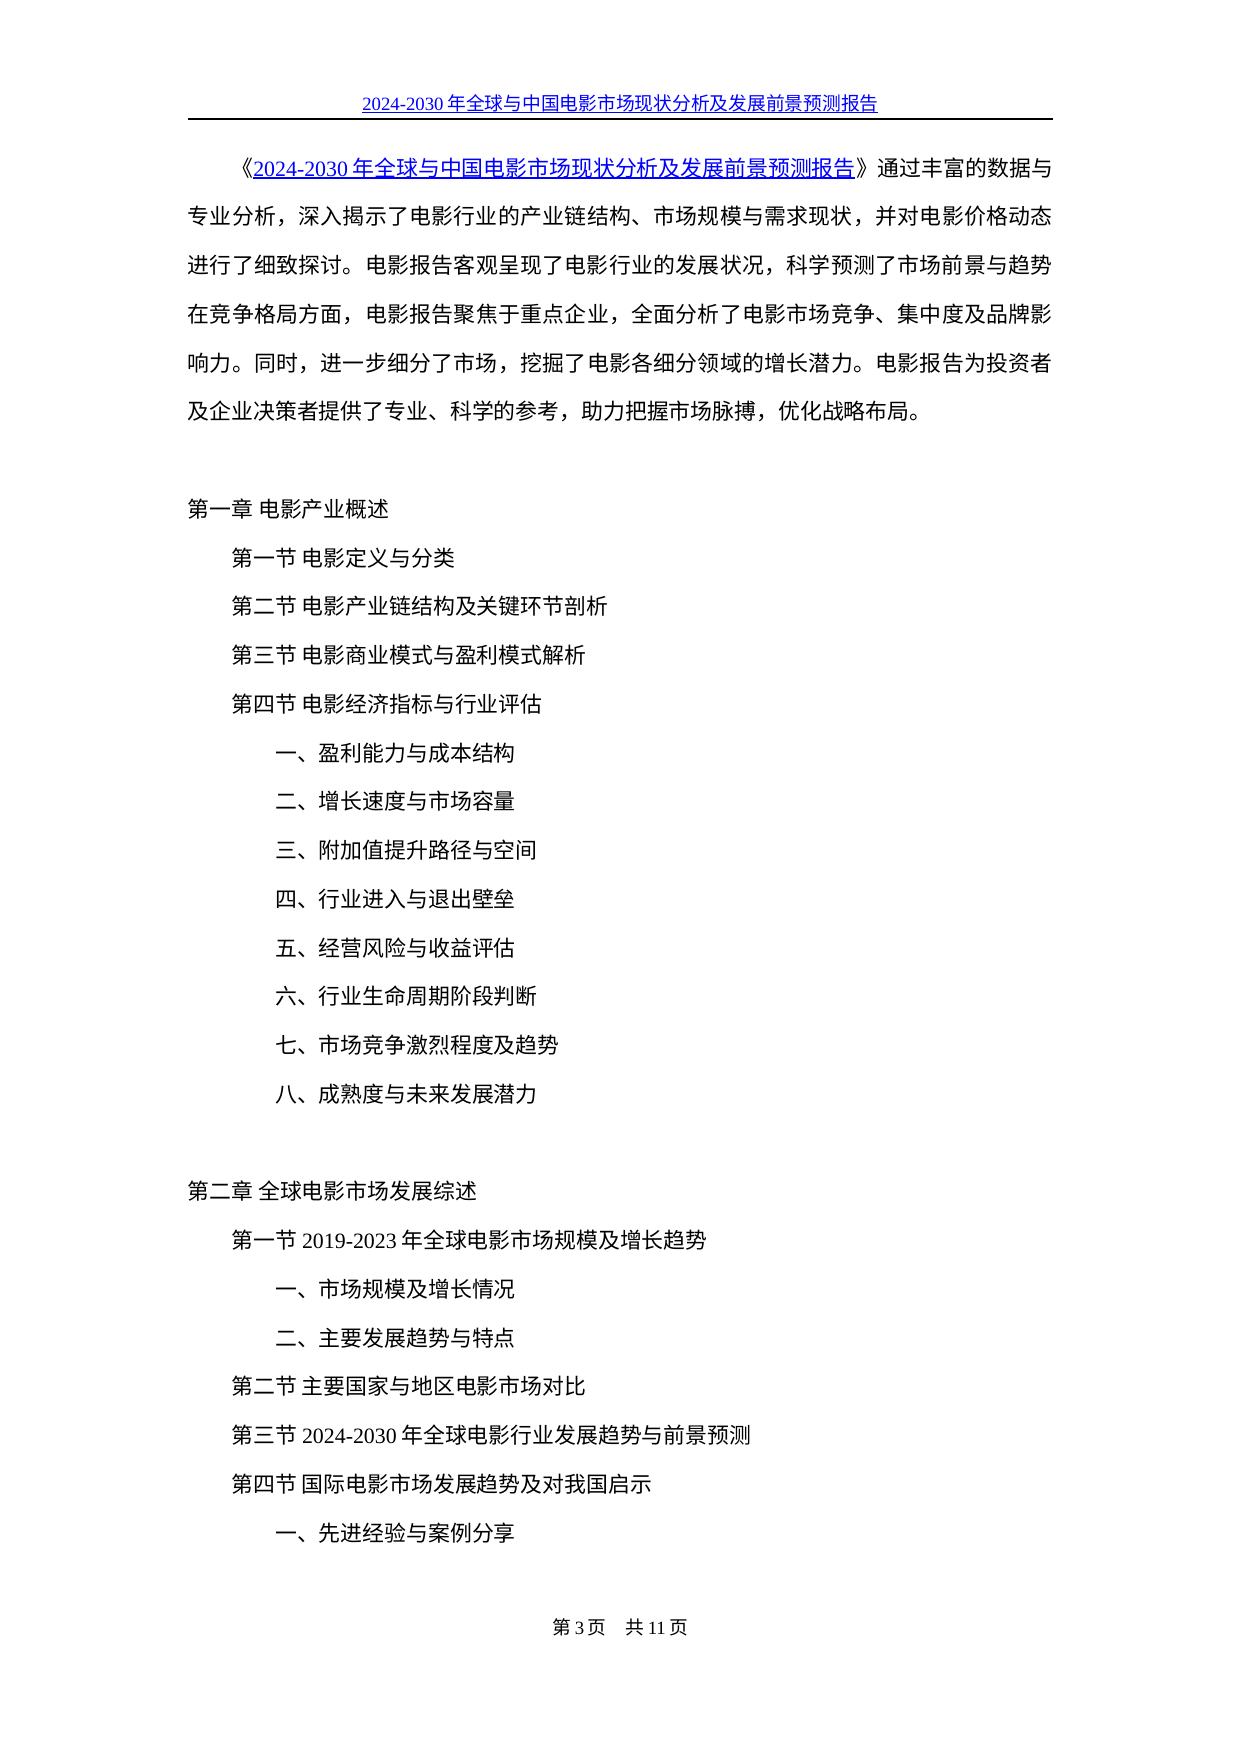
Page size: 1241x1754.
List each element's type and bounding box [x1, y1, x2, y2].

text [187, 150, 1053, 1548]
